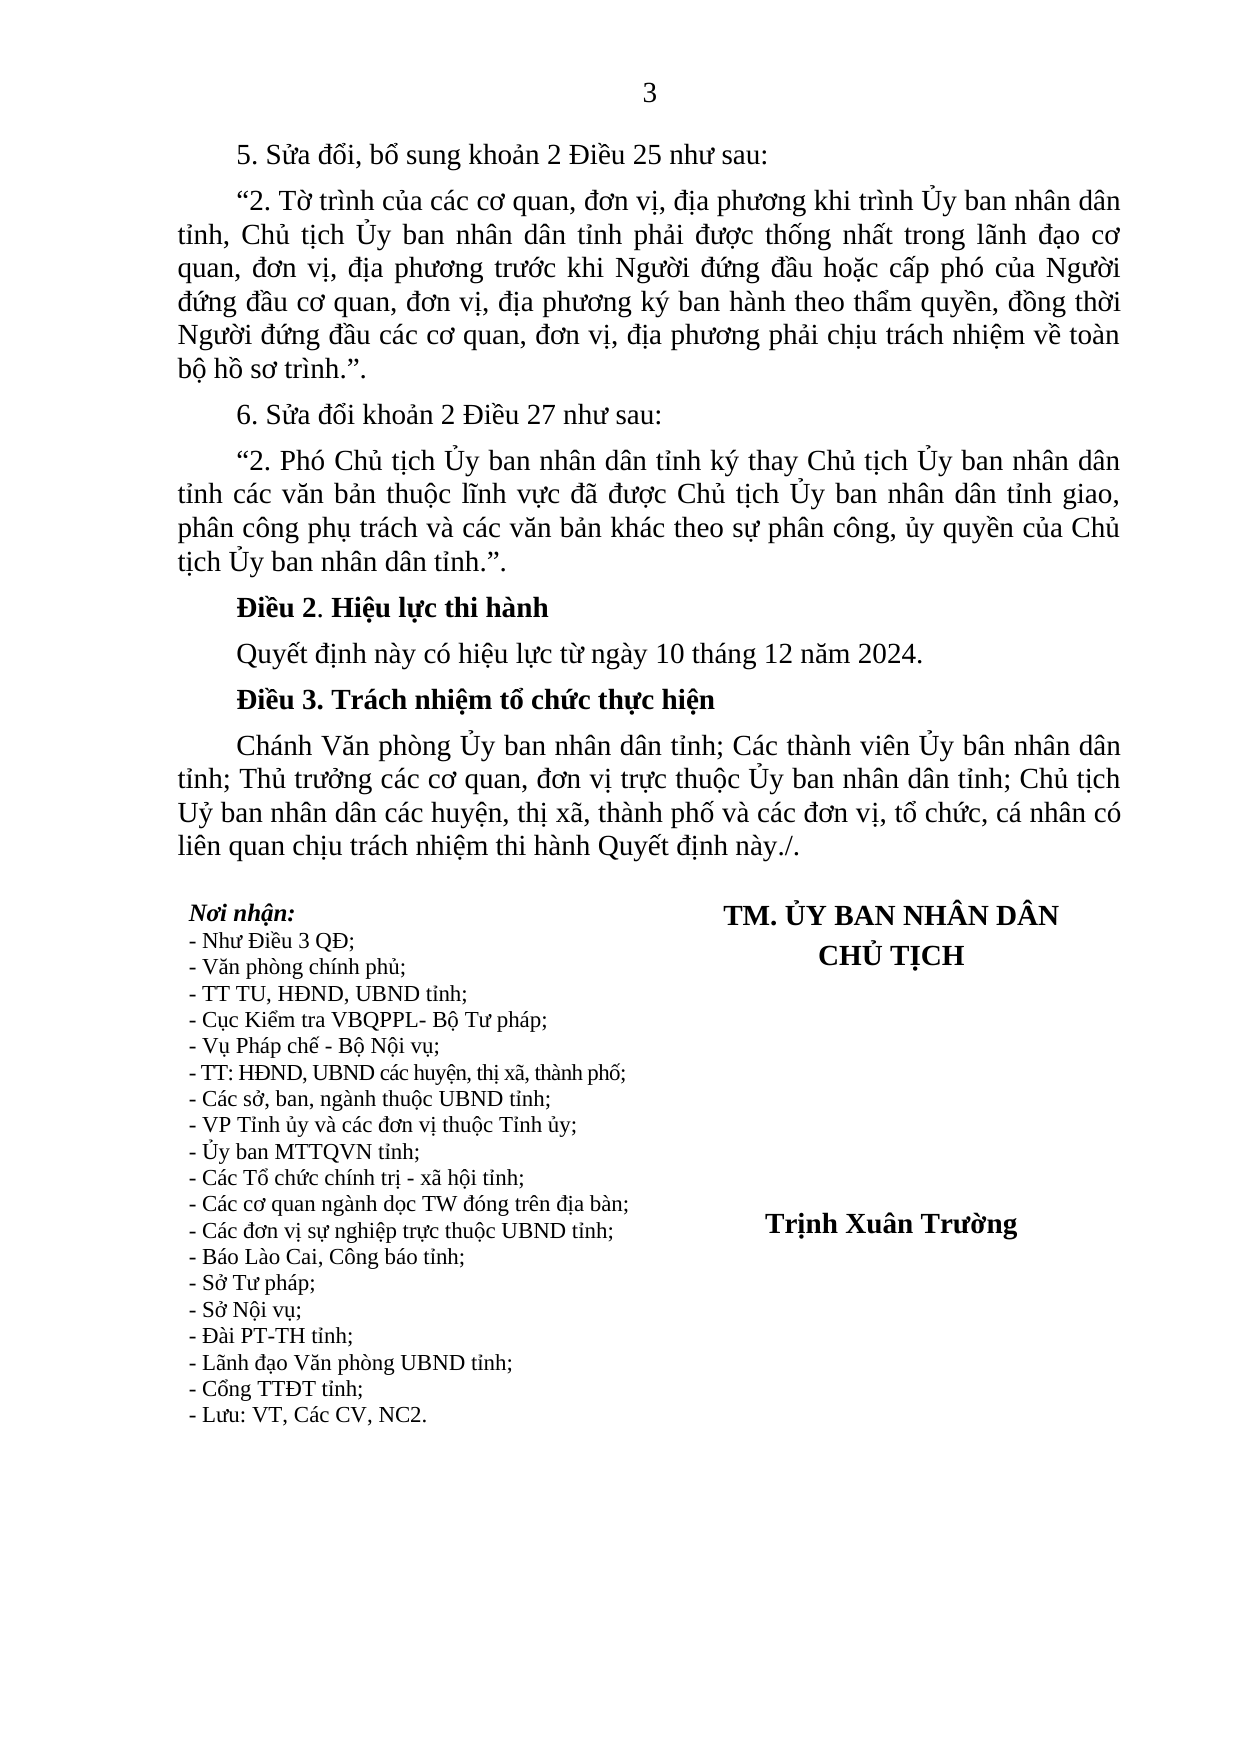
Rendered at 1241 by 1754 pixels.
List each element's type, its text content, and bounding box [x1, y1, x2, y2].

text Điều 2. Hiệu lực thi hành [177, 590, 1122, 623]
text “2. Tờ trình của các cơ quan, đơn vị, địa phương khi trình Ủy ban nhân dân tỉnh, Chủ tịch Ủy ban nhân dân tỉnh phải được thống nhất trong lãnh đạo cơ quan, đơn vị, địa phương trước khi Người đứng đầu hoặc cấp phó của Người đứng đầu cơ quan, đơn vị, địa phương ký ban hành theo thẩm quyền, đồng thời Người đứng đầu các cơ quan, đơn vị, địa phương phải chịu trách nhiệm về toàn bộ hồ sơ trình.”. [177, 183, 1122, 384]
text 5. Sửa đổi, bổ sung khoản 2 Điều 25 như sau: [177, 137, 1122, 171]
text “2. Phó Chủ tịch Ủy ban nhân dân tỉnh ký thay Chủ tịch Ủy ban nhân dân tỉnh các văn bản thuộc lĩnh vực đã được Chủ tịch Ủy ban nhân dân tỉnh giao, phân công phụ trách và các văn bản khác theo sự phân công, ủy quyền của Chủ tịch Ủy ban nhân dân tỉnh.”. [177, 443, 1122, 577]
table_header Nơi nhận: - Như Điều 3 QĐ; - Văn phòng chính phủ; - TT TU, HĐND, UBND tỉnh; - Cục Kiểm tra VBQPPL- Bộ Tư pháp; - Vụ Pháp chế - Bộ Nội vụ; - TT: HĐND, UBND các huyện, thị xã, thành phố; - Các sở, ban, ngành thuộc UBND tỉnh; - VP Tỉnh ủy và các đơn vị thuộc Tỉnh ủy; - Ủy ban MTTQVN tỉnh; - Các Tổ chức chính trị - xã hội tỉnh; - Các cơ quan ngành dọc TW đóng trên địa bàn; - Các đơn vị sự nghiệp trực thuộc UBND tỉnh; - Báo Lào Cai, Công báo tỉnh; - Sở Tư pháp; - Sở Nội vụ; - Đài PT-TH tỉnh; - Lãnh đạo Văn phòng UBND tỉnh; - Cổng TTĐT tỉnh; - Lưu: VT, Các CV, NC2. [177, 892, 646, 1428]
text Quyết định này có hiệu lực từ ngày 10 tháng 12 năm 2024. [177, 636, 1122, 669]
table_header TM. ỦY BAN NHÂN DÂN CHỦ TỊCH Trịnh Xuân Trường [646, 892, 1136, 1428]
text 6. Sửa đổi khoản 2 Điều 27 như sau: [177, 397, 1122, 431]
text Chánh Văn phòng Ủy ban nhân dân tỉnh; Các thành viên Ủy bân nhân dân tỉnh; Thủ trưởng các cơ quan, đơn vị trực thuộc Ủy ban nhân dân tỉnh; Chủ tịch Uỷ ban nhân dân các huyện, thị xã, thành phố và các đơn vị, tổ chức, cá nhân có liên quan chịu trách nhiệm thi hành Quyết định này./. [177, 728, 1122, 862]
text Điều 3. Trách nhiệm tổ chức thực hiện [177, 682, 1122, 715]
